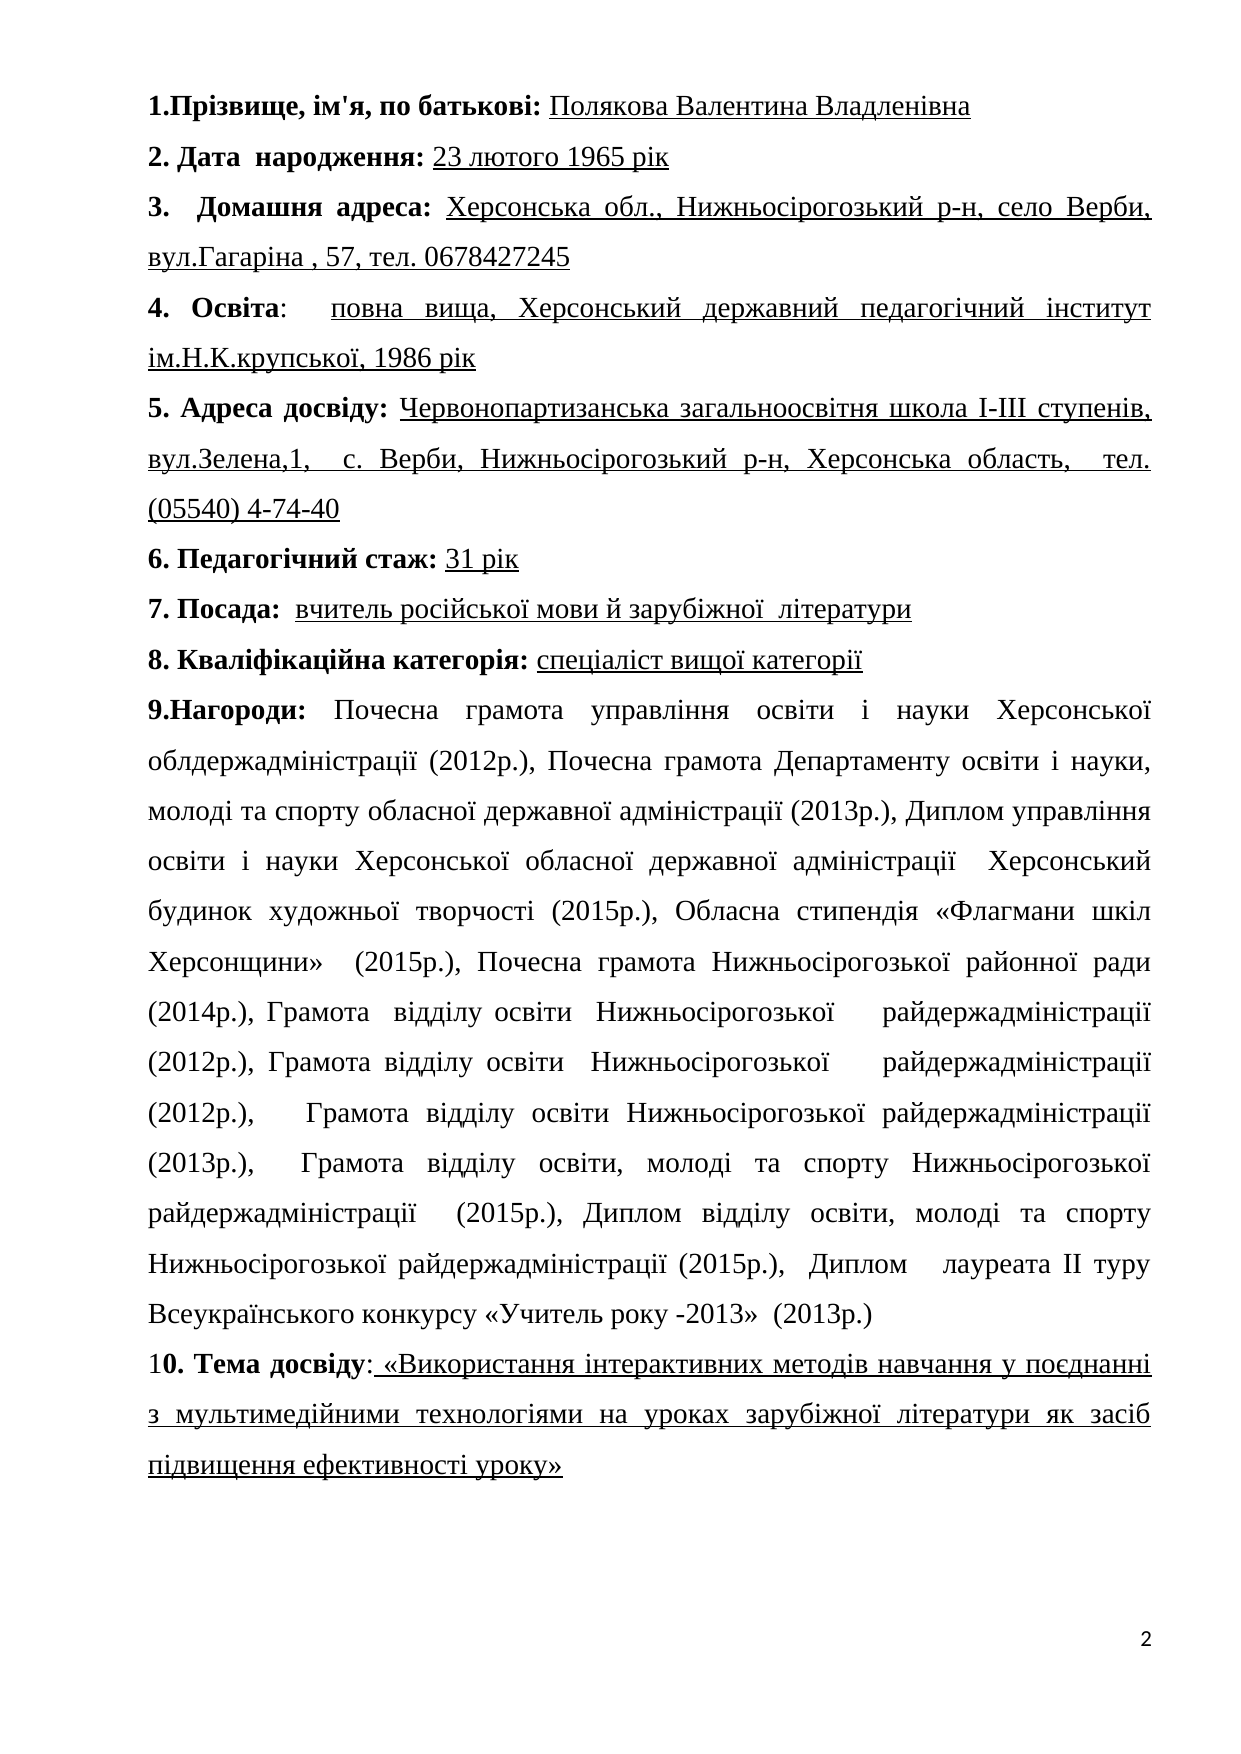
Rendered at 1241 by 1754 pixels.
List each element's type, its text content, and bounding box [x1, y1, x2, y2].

text 6. Педагогічний стаж: 31 рік [148, 541, 1152, 575]
text 9.Нагороди: Почесна грамота управління освіти і науки Херсонської облдержадміністрації (2012р.), Почесна грамота Департаменту освіти і науки, молоді та спорту обласної державної адміністрації (2013р.), Диплом управління освіти і науки Херсонської обласної державної адміністрації Херсонський будинок художньої творчості (2015р.), Обласна стипендія «Флагмани шкіл Херсонщини» (2015р.), Почесна грамота Нижньосірогозької районної ради (2014р.), Грамота відділу освіти Нижньосірогозької райдержадміністрації (2012р.), Грамота відділу освіти Нижньосірогозької райдержадміністрації (2012р.), Грамота відділу освіти Нижньосірогозької райдержадміністрації (2013р.), Грамота відділу освіти, молоді та спорту Нижньосірогозької райдержадміністрації (2015р.), Диплом відділу освіти, молоді та спорту Нижньосірогозької райдержадміністрації (2015р.), Диплом лауреата ІІ туру Всеукраїнського конкурсу «Учитель року -2013» (2013р.) [148, 692, 1152, 1329]
text 5. Адреса досвіду: Червонопартизанська загальноосвітня школа І-ІІІ ступенів, вул.Зелена,1, с. Верби, Нижньосірогозький р-н, Херсонська область, тел. (05540) 4-74-40 [148, 390, 1152, 524]
text 10. Тема досвіду: «Використання інтерактивних методів навчання у поєднанні з мультимедійними технологіями на уроках зарубіжної літератури як засіб підвищення ефективності уроку» [148, 1346, 1152, 1481]
text 8. Кваліфікаційна категорія: спеціаліст вищої категорії [148, 642, 1152, 676]
text 3. Домашня адреса: Херсонська обл., Нижньосірогозький р-н, село Верби, вул.Гагаріна , 57, тел. 0678427245 [148, 189, 1152, 273]
text 7. Посада: вчитель російської мови й зарубіжної літератури [148, 592, 1152, 625]
text 4. Освіта: повна вища, Херсонський державний педагогічний інститут ім.Н.К.крупської, 1986 рік [148, 290, 1152, 374]
text 2. Дата народження: 23 лютого 1965 рік [148, 139, 1152, 172]
text 1.Прізвище, ім'я, по батькові: Полякова Валентина Владленівна [148, 88, 1152, 122]
